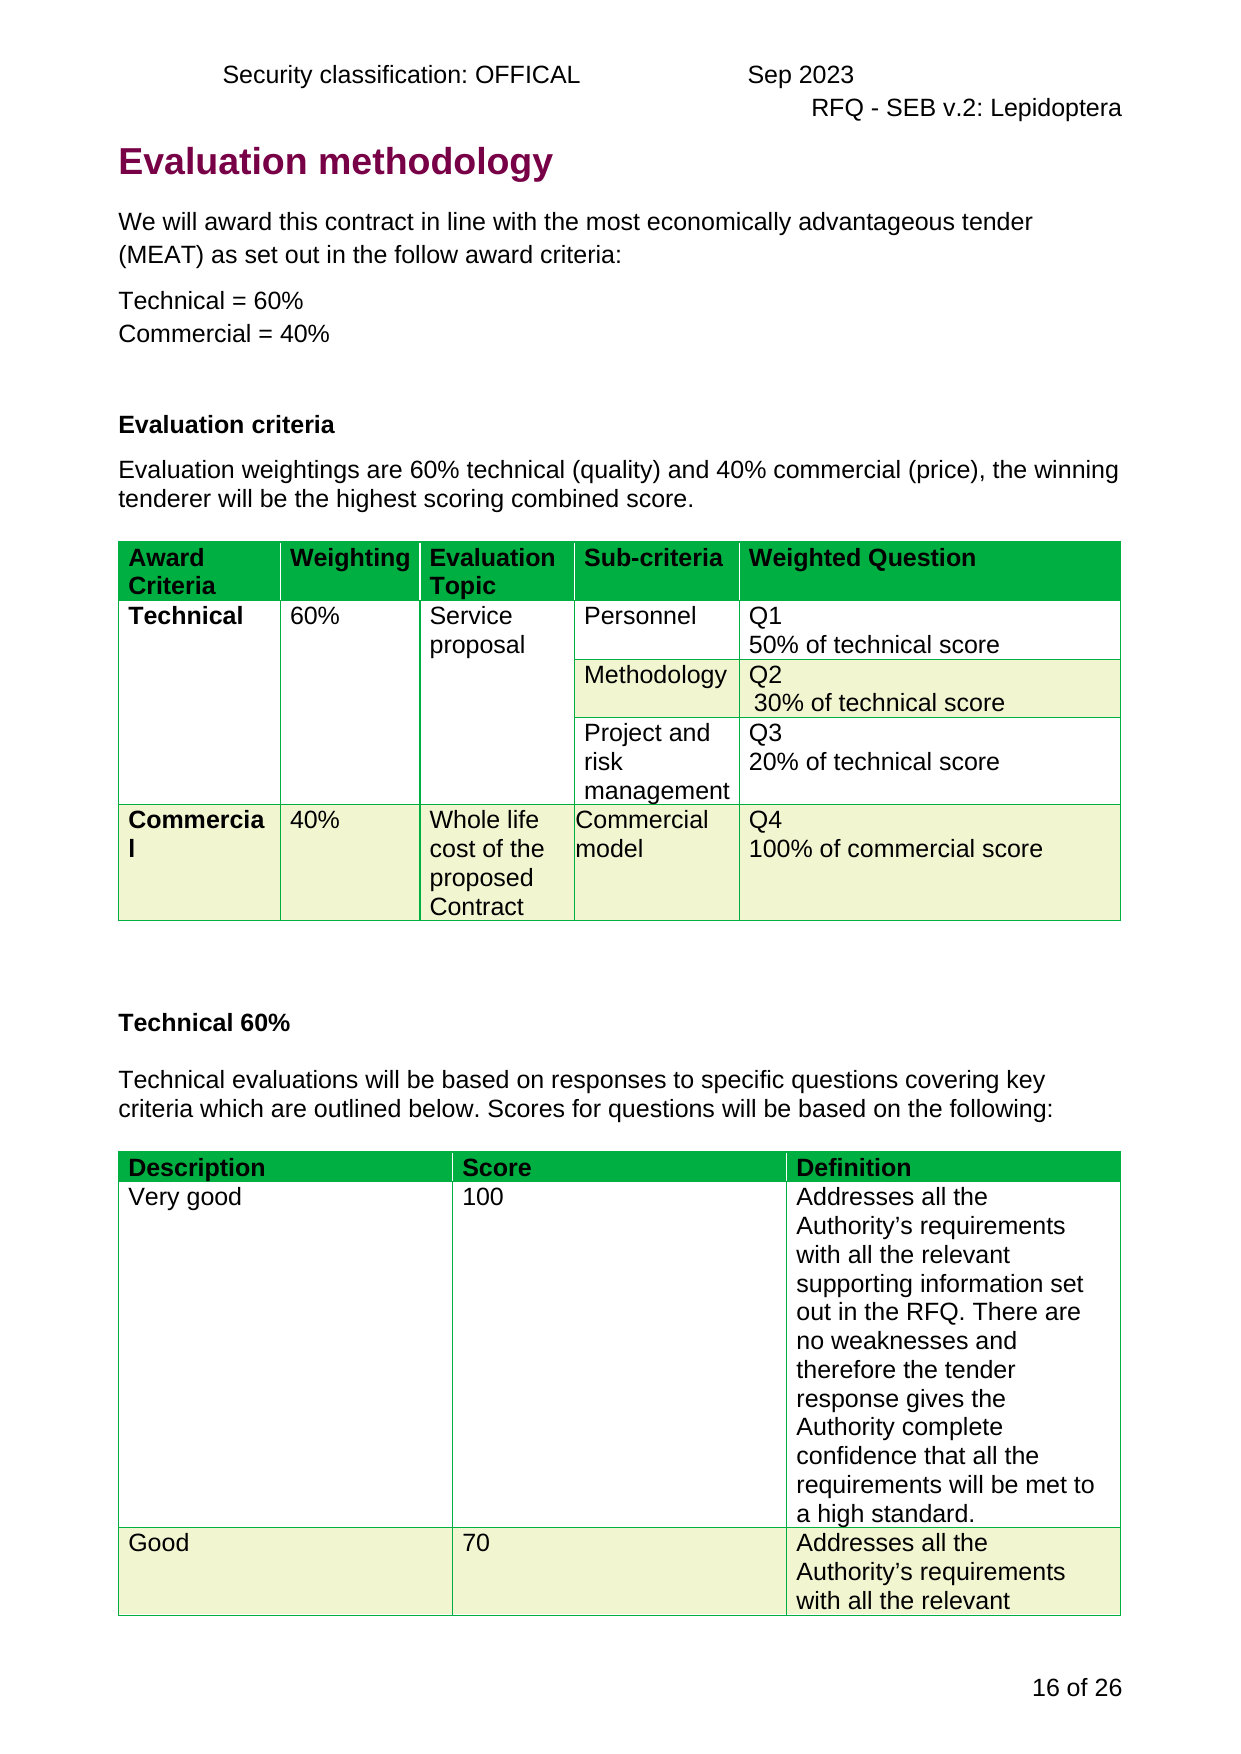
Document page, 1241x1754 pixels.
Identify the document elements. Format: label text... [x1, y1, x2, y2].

table_cell 60% [281, 601, 419, 804]
text Technical evaluations will be based on responses to specific questions covering key criteria which are outlined below. Scores for questions will be based on the following: [118, 1065, 1122, 1123]
table_cell Addresses all the Authority’s requirements with all the relevant supporting information set out in the RFQ. There are no weaknesses and therefore the tender response gives the Authority complete confidence that all the requirements will be met to a high standard. [787, 1182, 1120, 1527]
table_cell Commercial [119, 805, 280, 920]
text We will award this contract in line with the most economically advantageous tender (MEAT) as set out in the follow award criteria: [118, 207, 1122, 269]
table_cell Service proposal [421, 601, 574, 804]
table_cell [787, 1528, 1120, 1614]
table_cell Whole life cost of the proposed Contract [421, 805, 574, 920]
table_cell Good [119, 1528, 452, 1614]
table_header Weighting [281, 543, 419, 600]
table_header Definition [787, 1153, 1120, 1181]
table_cell Q1 50% of technical score [740, 601, 1120, 658]
table_cell Q3 20% of technical score [740, 718, 1120, 804]
table_cell Methodology [575, 660, 739, 717]
table_cell Project and risk management [575, 718, 739, 804]
text Commercial = 40% [118, 319, 1122, 347]
table_header Sub-criteria [575, 543, 739, 600]
table_cell Q2 30% of technical score [740, 660, 1120, 717]
table_cell Commercial model [575, 805, 739, 920]
text Evaluation weightings are 60% technical (quality) and 40% commercial (price), the winning tenderer will be the highest scoring combined score. [118, 455, 1122, 513]
table_header Score [453, 1153, 786, 1181]
table_cell Q4 100% of commercial score [740, 805, 1120, 920]
table_cell 100 [453, 1182, 786, 1527]
table_header Weighted Question [740, 543, 1120, 600]
table_header Description [119, 1153, 452, 1181]
table_cell Very good [119, 1182, 452, 1527]
table_cell 70 [453, 1528, 786, 1614]
table_cell Personnel [575, 601, 739, 658]
table_cell 40% [281, 805, 419, 920]
subtitle Evaluation methodology [118, 139, 1122, 182]
text Evaluation criteria [118, 410, 1122, 438]
text Technical 60% [118, 1008, 1122, 1036]
table_cell Technical [119, 601, 280, 804]
table_header Evaluation Topic [421, 543, 574, 600]
table_header Award Criteria [119, 543, 280, 600]
text Technical = 60% [118, 286, 1122, 314]
